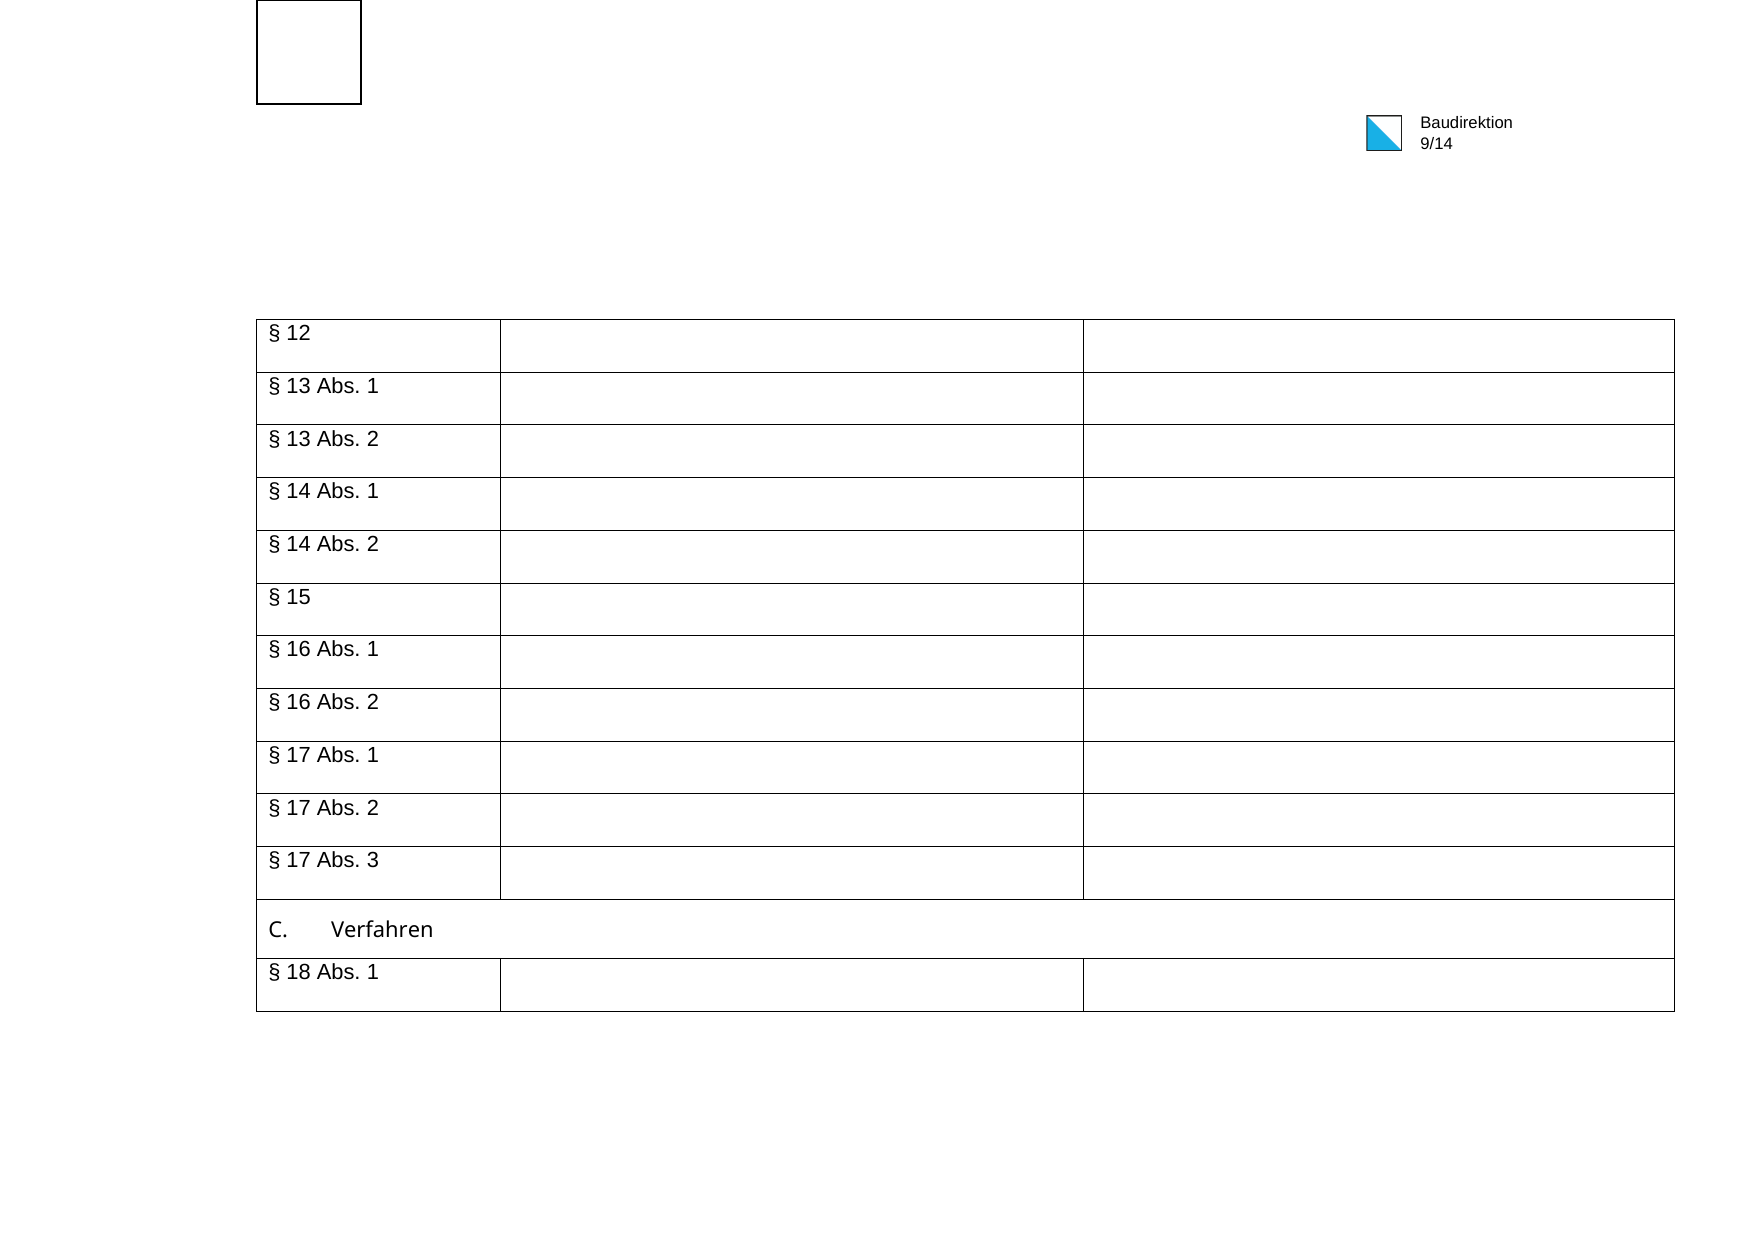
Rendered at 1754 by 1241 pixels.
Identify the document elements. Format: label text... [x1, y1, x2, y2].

table_cell § 17 Abs. 1 [257, 742, 500, 793]
table_cell [1084, 689, 1674, 741]
table_cell [1084, 959, 1674, 1011]
table_cell [501, 320, 1083, 372]
table_cell [1084, 320, 1674, 372]
table_cell [501, 531, 1083, 582]
table_cell [1084, 531, 1674, 582]
table_cell § 13 Abs. 2 [257, 425, 500, 477]
table_cell § 15 [257, 584, 500, 635]
table_cell [1084, 425, 1674, 477]
table_cell [501, 425, 1083, 477]
table_cell [501, 478, 1083, 530]
table_cell § 17 Abs. 2 [257, 794, 500, 846]
table_cell § 12 [257, 320, 500, 372]
table_cell [501, 959, 1083, 1011]
table_cell [1084, 584, 1674, 635]
table_cell [1084, 636, 1674, 688]
table_cell [1084, 794, 1674, 846]
table_cell Verfahren [257, 900, 1674, 958]
table_cell [501, 847, 1083, 899]
table_cell § 18 Abs. 1 [257, 959, 500, 1011]
table_cell § 13 Abs. 1 [257, 373, 500, 424]
table_cell [501, 689, 1083, 741]
table_cell § 14 Abs. 2 [257, 531, 500, 582]
table_cell [501, 584, 1083, 635]
table_cell [501, 794, 1083, 846]
table_cell § 17 Abs. 3 [257, 847, 500, 899]
table_cell [1084, 742, 1674, 793]
table_cell § 16 Abs. 1 [257, 636, 500, 688]
table_cell § 14 Abs. 1 [257, 478, 500, 530]
table_cell [1084, 847, 1674, 899]
table_cell [501, 742, 1083, 793]
table_cell [501, 636, 1083, 688]
picture [1366, 115, 1402, 151]
table_cell § 16 Abs. 2 [257, 689, 500, 741]
table_cell [1084, 478, 1674, 530]
table_cell [1084, 373, 1674, 424]
table_cell [501, 373, 1083, 424]
